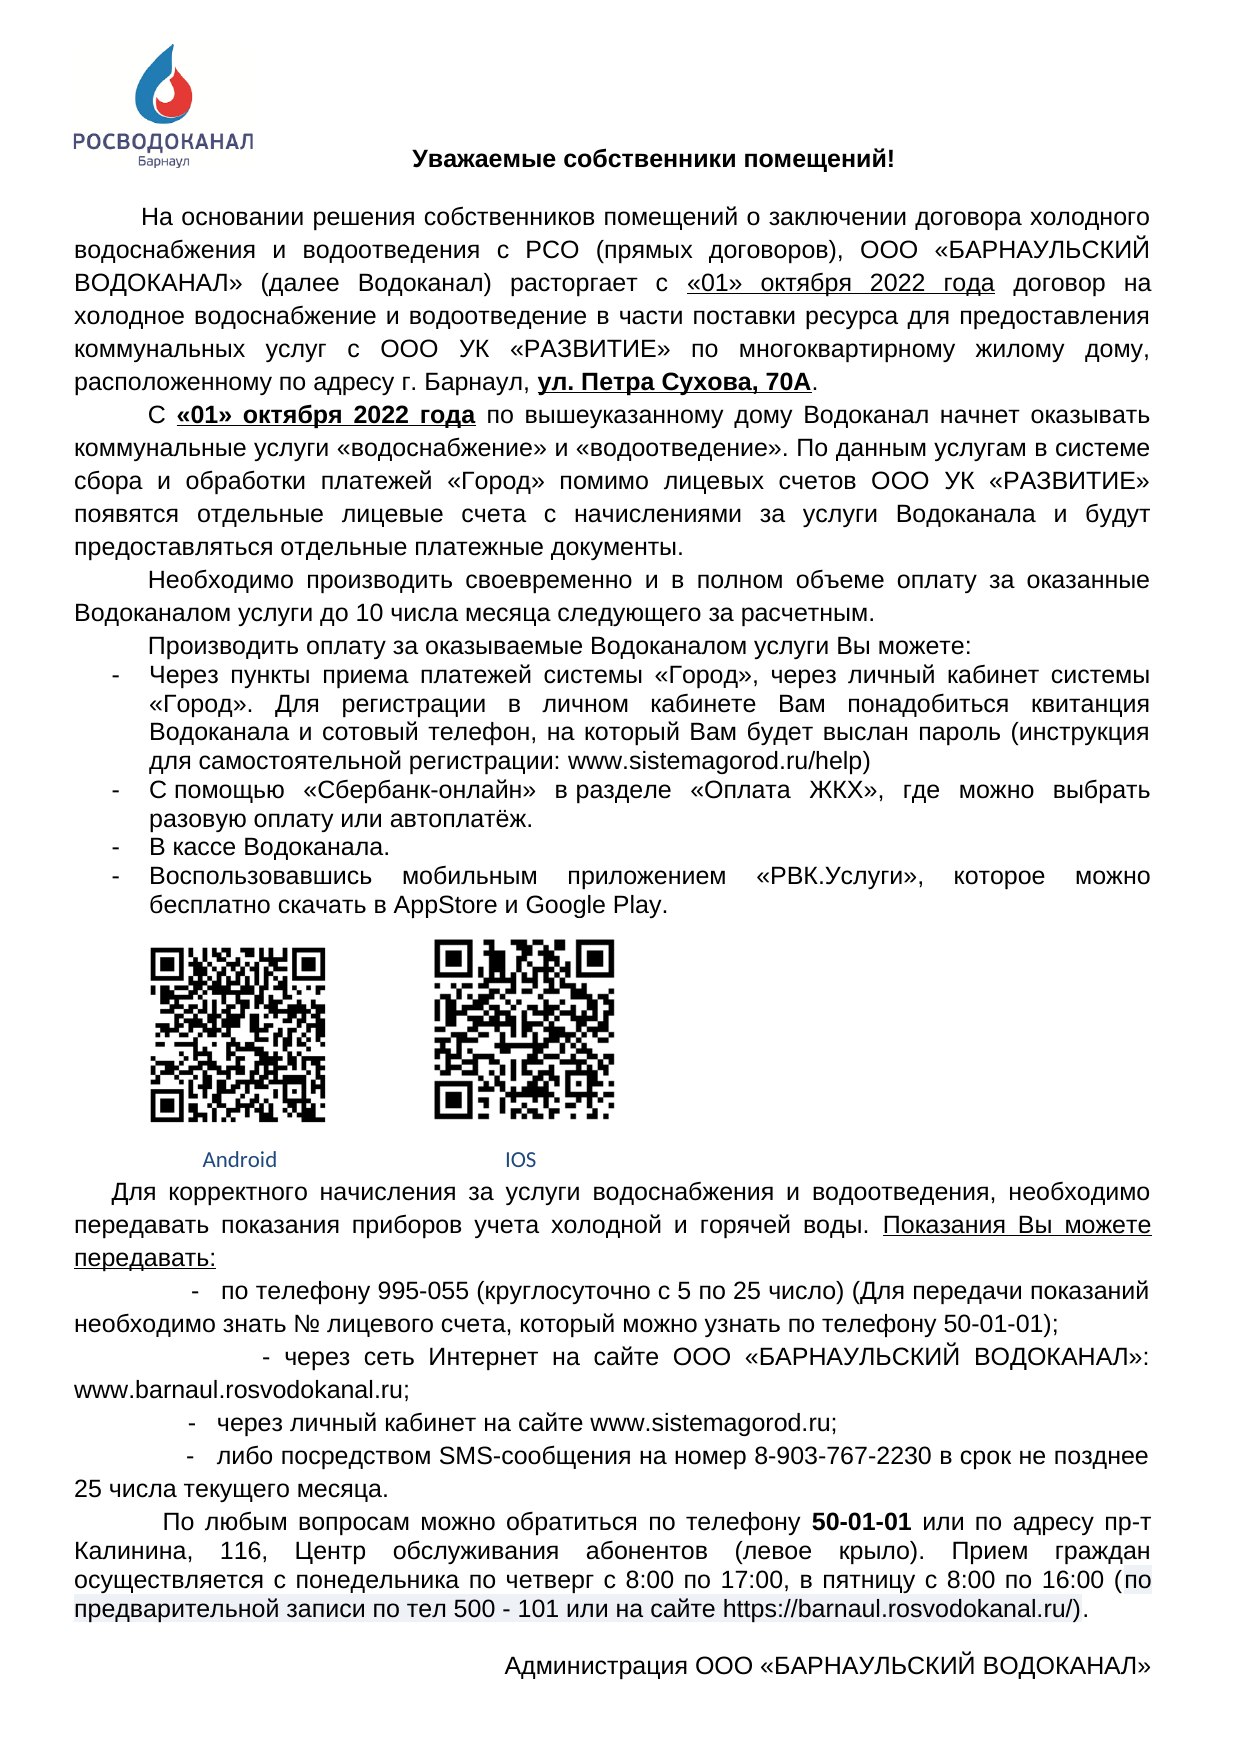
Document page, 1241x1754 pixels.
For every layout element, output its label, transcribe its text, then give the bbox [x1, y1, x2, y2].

text - через сеть Интернет на сайте ООО «БАРНАУЛЬСКИЙ ВОДОКАНАЛ»: www.barnaul.rosvodokanal.ru; [74, 1342, 1152, 1404]
list С помощью «Сбербанк-онлайн» в разделе «Оплата ЖКХ», где можно выбрать разовую оплату или автоплатёж. [111, 775, 1152, 832]
text Необходимо производить своевременно и в полном объеме оплату за оказанные Водоканалом услуги до 10 числа месяца следующего за расчетным. [74, 565, 1152, 627]
text Производить оплату за оказываемые Водоканалом услуги Вы можете: [74, 631, 1152, 660]
text С «01» октября 2022 года по вышеуказанному дому Водоканал начнет оказывать коммунальные услуги «водоснабжение» и «водоотведение». По данным услугам в системе сбора и обработки платежей «Город» помимо лицевых счетов ООО УК «РАЗВИТИЕ» появятся отдельные лицевые счета с начислениями за услуги Водоканала и будут предоставляться отдельные платежные документы. [74, 400, 1152, 561]
text Уважаемые собственники помещений! [74, 44, 1152, 173]
text На основании решения собственников помещений о заключении договора холодного водоснабжения и водоотведения с РСО (прямых договоров), ООО «БАРНАУЛЬСКИЙ ВОДОКАНАЛ» (далее Водоканал) расторгает с «01» октября 2022 года договор на холодное водоснабжение и водоотведение в части поставки ресурса для предоставления коммунальных услуг с ООО УК «РАЗВИТИЕ» по многоквартирному жилому дому, расположенному по адресу г. Барнаул, ул. Петра Сухова, 70А. [74, 202, 1152, 396]
text Android IOS [74, 1145, 1152, 1173]
picture [73, 44, 253, 168]
text - либо посредством SMS-сообщения на номер 8-903-767-2230 в срок не позднее 25 числа текущего месяца. [74, 1441, 1152, 1503]
text - через личный кабинет на сайте www.sistemagorod.ru; [74, 1408, 1152, 1437]
text Для корректного начисления за услуги водоснабжения и водоотведения, необходимо передавать показания приборов учета холодной и горячей воды. Показания Вы можете передавать: [74, 1177, 1152, 1272]
list Через пункты приема платежей системы «Город», через личный кабинет системы «Город». Для регистрации в личном кабинете Вам понадобиться квитанция Водоканала и сотовый телефон, на который Вам будет выслан пароль (инструкция для самостоятельной регистрации: www.sistemagorod.ru/help) [111, 660, 1152, 775]
text По любым вопросам можно обратиться по телефону 50-01-01 или по адресу пр-т Калинина, 116, Центр обслуживания абонентов (левое крыло). Прием граждан осуществляется с понедельника по четверг с 8:00 по 17:00, в пятницу с 8:00 по 16:00 (по предварительной записи по тел 500 - 101 или на сайте https://barnaul.rosvodokanal.ru/). [74, 1507, 1152, 1622]
picture [413, 918, 636, 1141]
list Воспользовавшись мобильным приложением «РВК.Услуги», которое можно бесплатно скачать в AppStore и Google Play. [111, 861, 1152, 919]
picture [132, 929, 344, 1141]
list В кассе Водоканала. [111, 832, 1152, 861]
text Администрация ООО «БАРНАУЛЬСКИЙ ВОДОКАНАЛ» [74, 1651, 1152, 1680]
text - по телефону 995-055 (круглосуточно с 5 по 25 число) (Для передачи показаний необходимо знать № лицевого счета, который можно узнать по телефону 50-01-01); [74, 1276, 1152, 1338]
